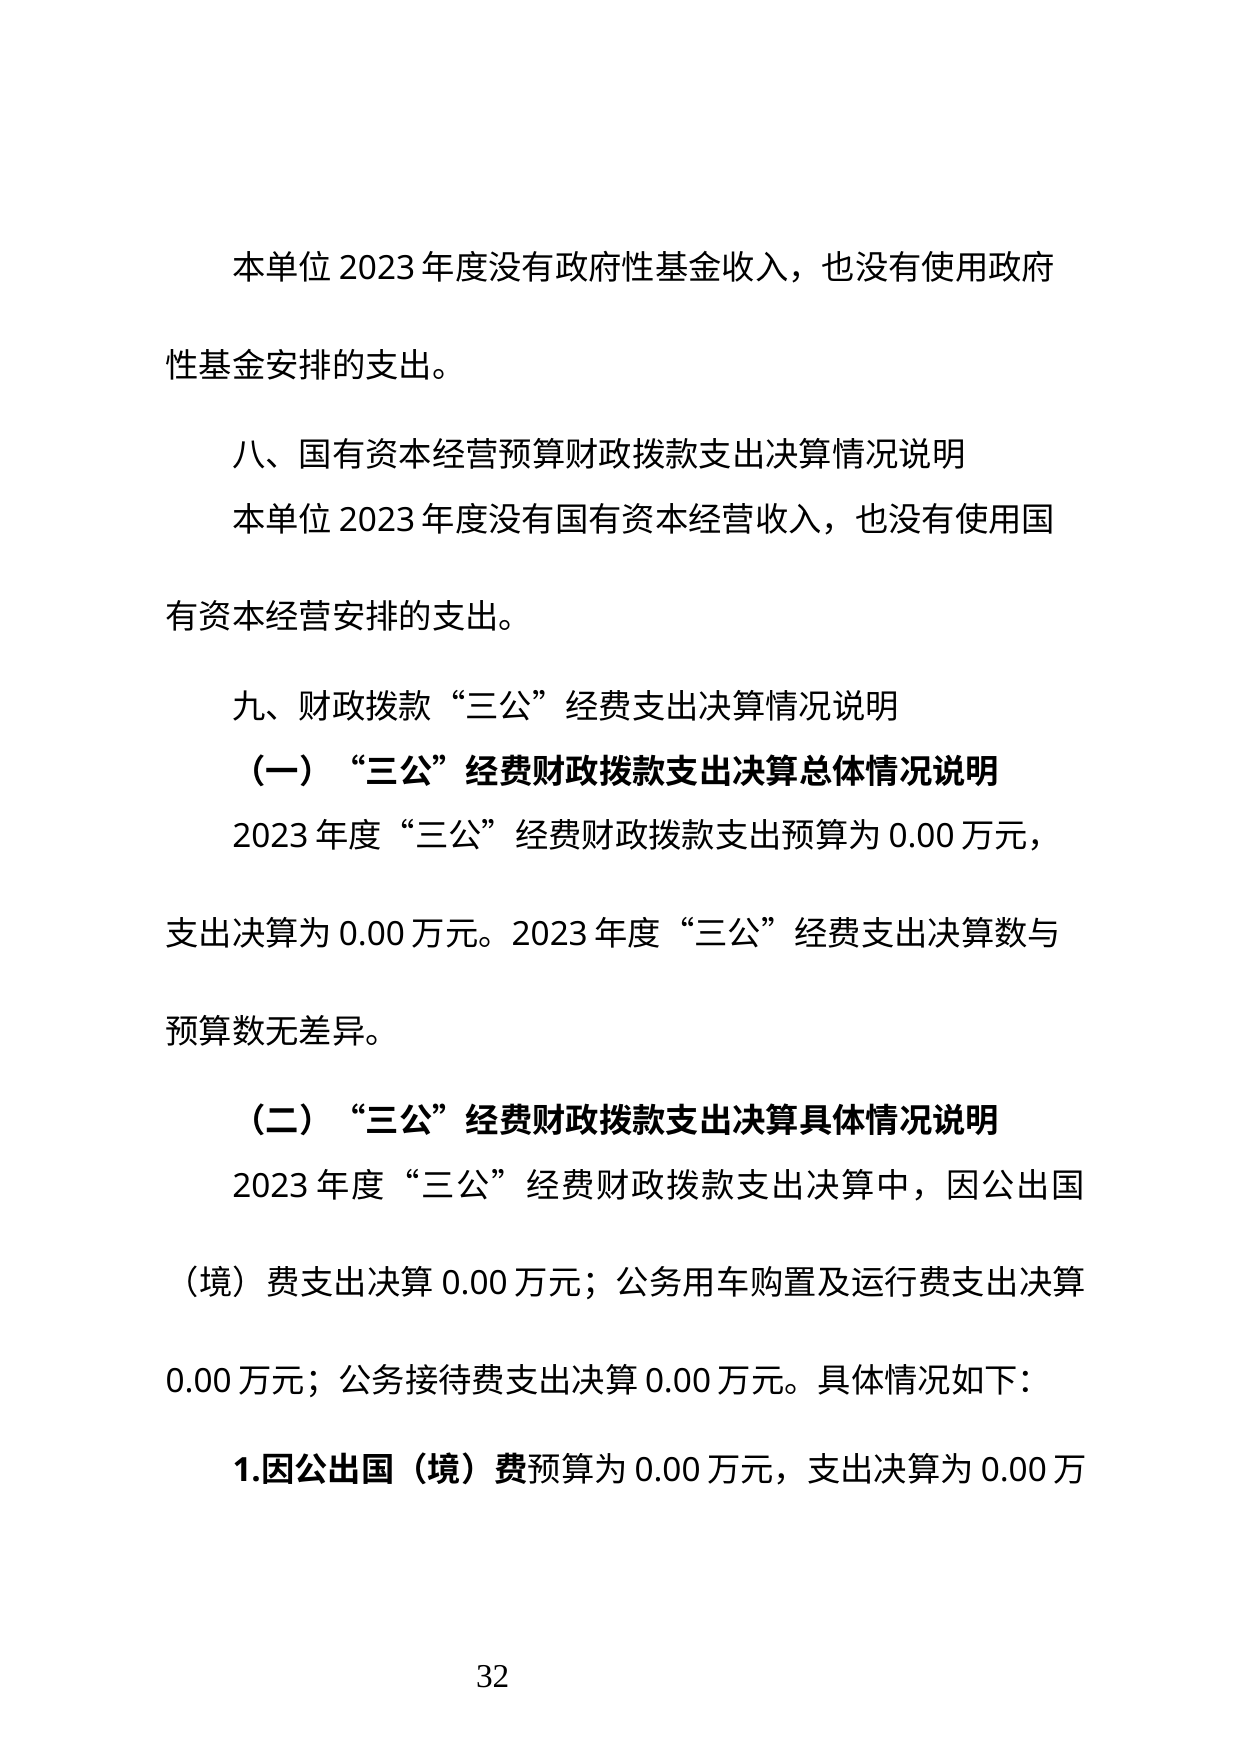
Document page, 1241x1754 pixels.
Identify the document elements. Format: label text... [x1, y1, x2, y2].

text 八、国有资本经营预算财政拨款支出决算情况说明 [165, 419, 1087, 484]
text 2023年度“三公”经费财政拨款支出预算为0.00万元，支出决算为0.00万元。2023年度“三公”经费支出决算数与预算数无差异。 [165, 801, 1087, 1061]
text 2023年度“三公”经费财政拨款支出决算中，因公出国（境）费支出决算0.00万元；公务用车购置及运行费支出决算0.00万元；公务接待费支出决算0.00万元。具体情况如下： [165, 1150, 1087, 1410]
text （一）“三公”经费财政拨款支出决算总体情况说明 [165, 736, 1087, 801]
text 本单位2023年度没有政府性基金收入，也没有使用政府性基金安排的支出。 [165, 233, 1087, 395]
text （二）“三公”经费财政拨款支出决算具体情况说明 [165, 1085, 1087, 1150]
text 九、财政拨款“三公”经费支出决算情况说明 [165, 671, 1087, 736]
text 本单位2023年度没有国有资本经营收入，也没有使用国有资本经营安排的支出。 [165, 484, 1087, 647]
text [165, 1434, 1087, 1499]
